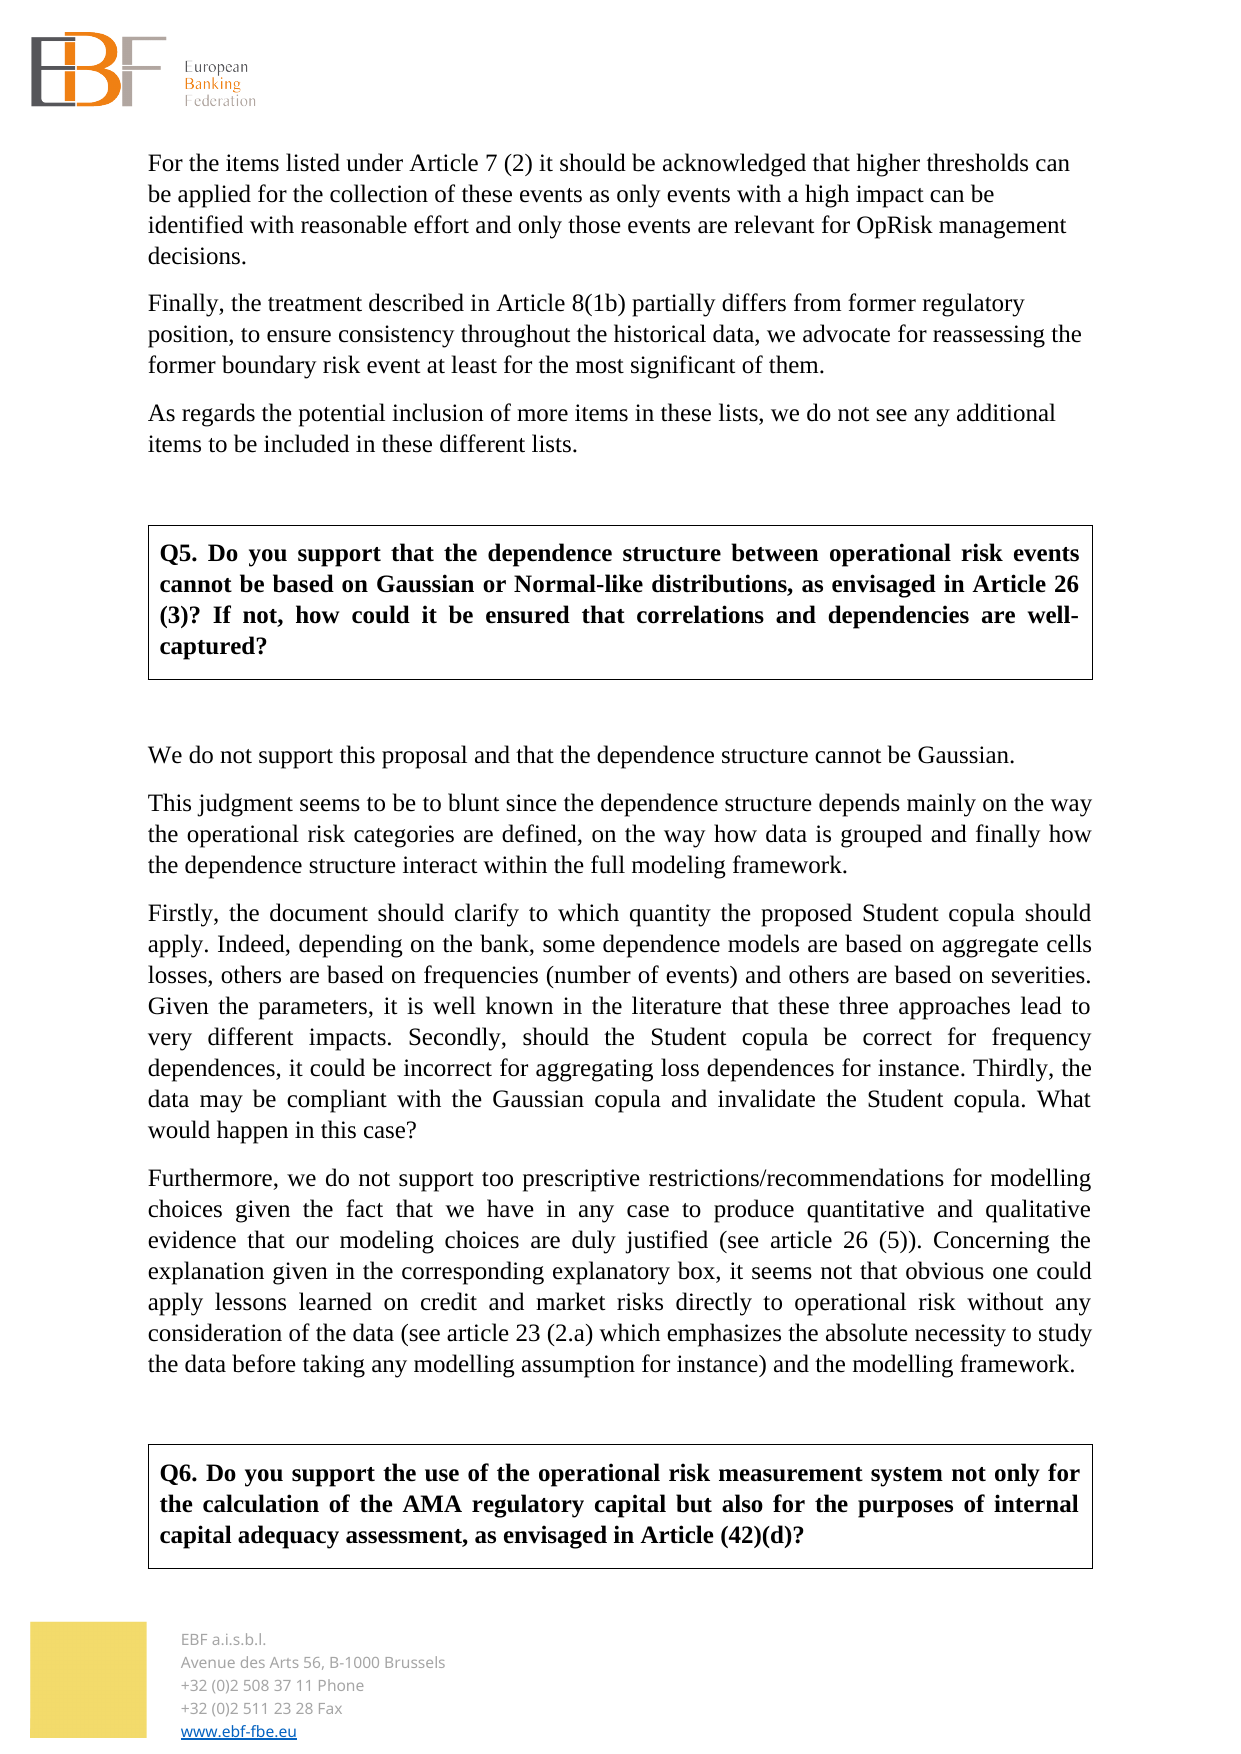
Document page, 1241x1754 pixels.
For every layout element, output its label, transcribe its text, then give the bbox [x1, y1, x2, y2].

text As regards the potential inclusion of more items in these lists, we do not see any additional items to be included in these different lists. [148, 398, 1093, 458]
text Finally, the treatment described in Article 8(1b) partially differs from former regulatory position, to ensure consistency throughout the historical data, we advocate for reassessing the former boundary risk event at least for the most significant of them. [148, 288, 1093, 379]
text We do not support this proposal and that the dependence structure cannot be Gaussian. [148, 740, 1093, 769]
text For the items listed under Article 7 (2) it should be acknowledged that higher thresholds can be applied for the collection of these events as only events with a high impact can be identified with reasonable effort and only those events are relevant for OpRisk management decisions. [148, 148, 1093, 269]
picture [30, 1620, 147, 1738]
table_header Q5. Do you support that the dependence structure between operational risk events cannot be based on Gaussian or Normal-like distributions, as envisaged in Article 26 (3)? If not, how could it be ensured that correlations and dependencies are well-captured? [149, 526, 1092, 679]
text This judgment seems to be to blunt since the dependence structure depends mainly on the way the operational risk categories are defined, on the way how data is grouped and finally how the dependence structure interact within the full modeling framework. [148, 788, 1093, 879]
text Firstly, the document should clarify to which quantity the proposed Student copula should apply. Indeed, depending on the bank, some dependence models are based on aggregate cells losses, others are based on frequencies (number of events) and others are based on severities. Given the parameters, it is well known in the literature that these three approaches lead to very different impacts. Secondly, should the Student copula be correct for frequency dependences, it could be incorrect for aggregating loss dependences for instance. Thirdly, the data may be compliant with the Gaussian copula and invalidate the Student copula. What would happen in this case? [148, 898, 1093, 1144]
picture [31, 31, 257, 113]
text Furthermore, we do not support too prescriptive restrictions/recommendations for modelling choices given the fact that we have in any case to produce quantitative and qualitative evidence that our modeling choices are duly justified (see article 26 (5)). Concerning the explanation given in the corresponding explanatory box, it seems not that obvious one could apply lessons learned on credit and market risks directly to operational risk without any consideration of the data (see article 23 (2.a) which emphasizes the absolute necessity to study the data before taking any modelling assumption for instance) and the modelling framework. [148, 1163, 1093, 1378]
table_header Q6. Do you support the use of the operational risk measurement system not only for the calculation of the AMA regulatory capital but also for the purposes of internal capital adequacy assessment, as envisaged in Article (42)(d)? [149, 1445, 1092, 1567]
